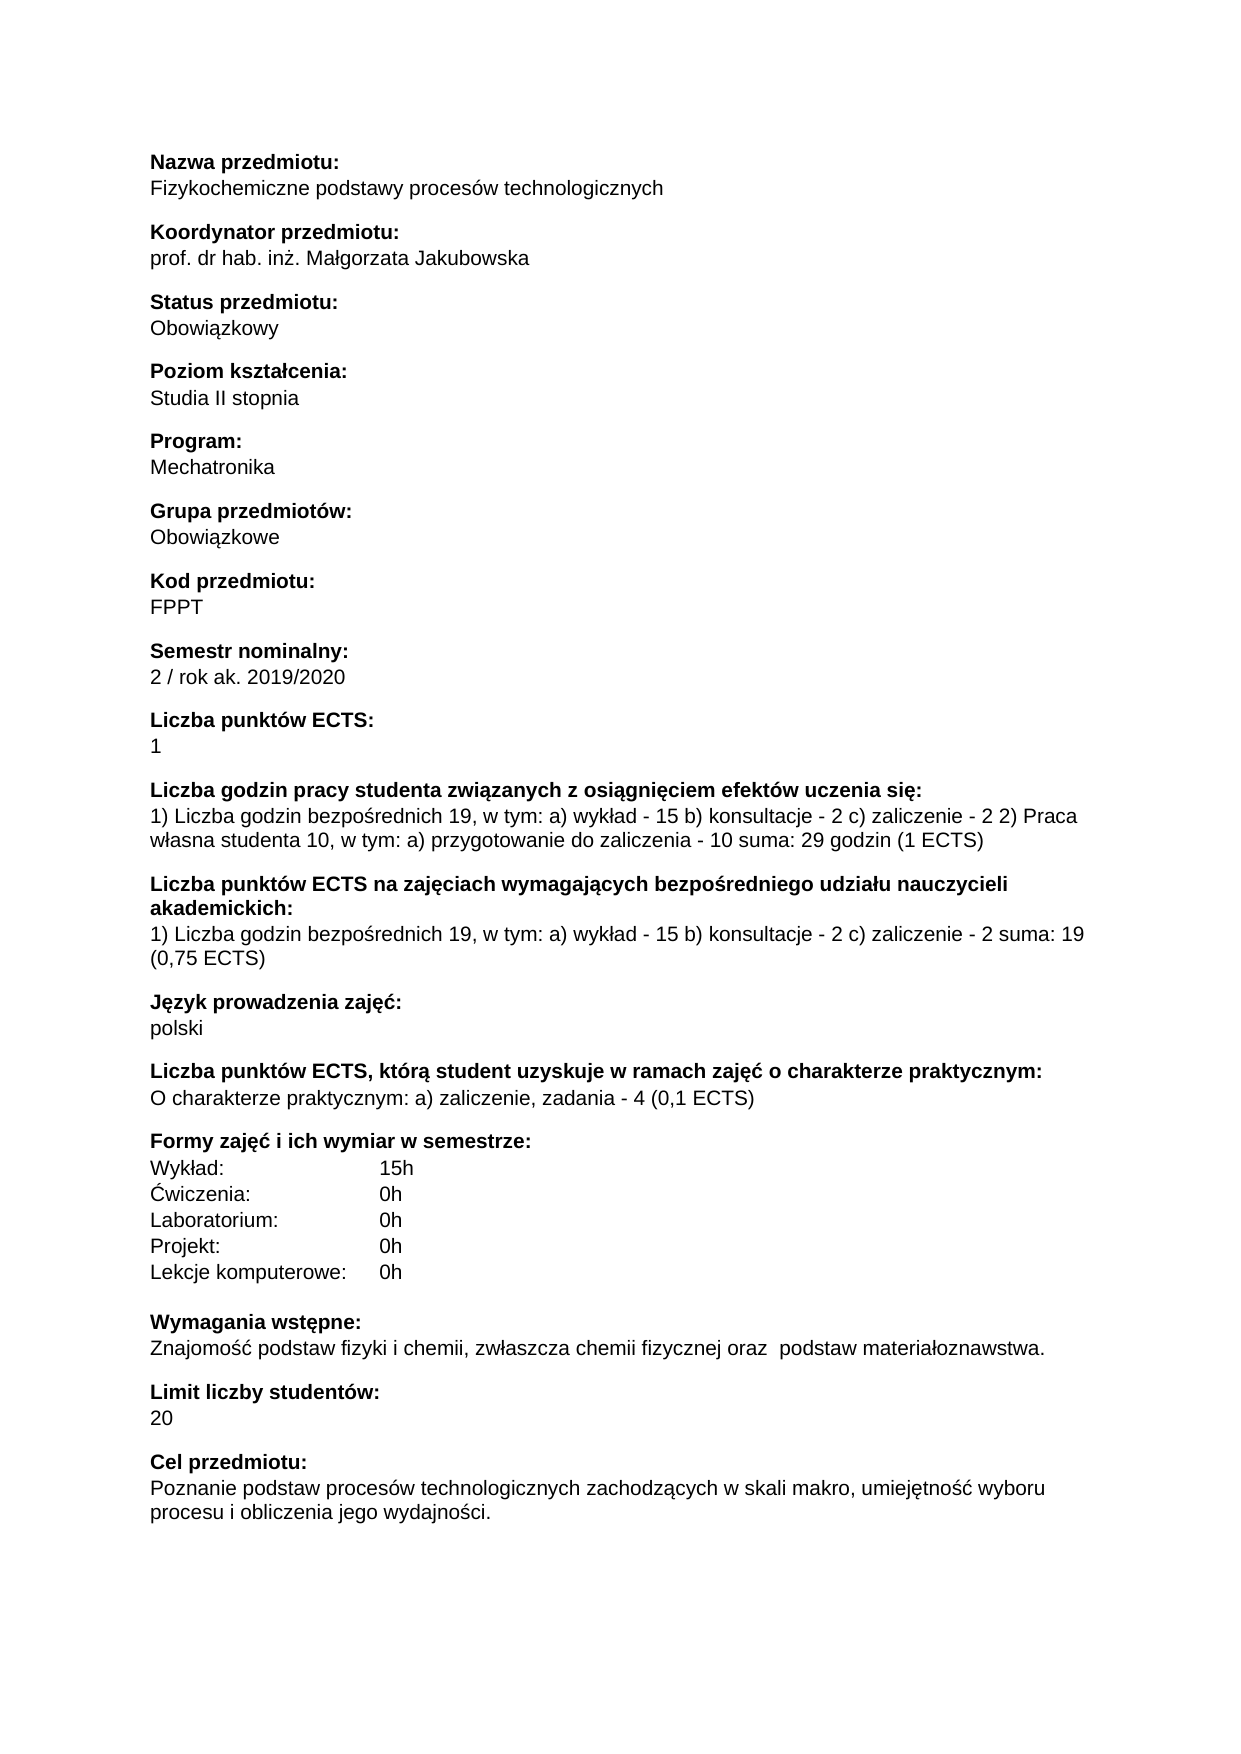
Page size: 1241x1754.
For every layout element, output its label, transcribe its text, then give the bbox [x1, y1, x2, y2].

table_header 15h [369, 1156, 597, 1180]
text Nazwa przedmiotu: [150, 150, 1090, 174]
text Poziom kształcenia: [150, 359, 1090, 383]
text O charakterze praktycznym: a) zaliczenie, zadania - 4 (0,1 ECTS) [150, 1085, 1090, 1109]
text Liczba punktów ECTS: [150, 708, 1090, 732]
text polski [150, 1016, 1090, 1039]
table_cell Laboratorium: [140, 1208, 367, 1232]
text prof. dr hab. inż. Małgorzata Jakubowska [150, 246, 1090, 270]
text Poznanie podstaw procesów technologicznych zachodzących w skali makro, umiejętność wyboru procesu i obliczenia jego wydajności. [150, 1476, 1090, 1523]
text Studia II stopnia [150, 385, 1090, 409]
text FPPT [150, 595, 1090, 619]
text Kod przedmiotu: [150, 569, 1090, 593]
text Koordynator przedmiotu: [150, 220, 1090, 244]
text Mechatronika [150, 455, 1090, 479]
text 1) Liczba godzin bezpośrednich 19, w tym: a) wykład - 15 b) konsultacje - 2 c) zaliczenie - 2 2) Praca własna studenta 10, w tym: a) przygotowanie do zaliczenia - 10 suma: 29 godzin (1 ECTS) [150, 804, 1090, 852]
table_cell Projekt: [140, 1234, 367, 1258]
table_cell 0h [369, 1258, 597, 1284]
text 1) Liczba godzin bezpośrednich 19, w tym: a) wykład - 15 b) konsultacje - 2 c) zaliczenie - 2 suma: 19 (0,75 ECTS) [150, 922, 1090, 970]
text 20 [150, 1406, 1090, 1430]
text Liczba godzin pracy studenta związanych z osiągnięciem efektów uczenia się: [150, 778, 1090, 802]
text Znajomość podstaw fizyki i chemii, zwłaszcza chemii fizycznej oraz podstaw materiałoznawstwa. [150, 1336, 1090, 1360]
text Liczba punktów ECTS, którą student uzyskuje w ramach zajęć o charakterze praktycznym: [150, 1059, 1090, 1083]
text 1 [150, 734, 1090, 758]
text Program: [150, 429, 1090, 453]
text Status przedmiotu: [150, 289, 1090, 313]
text Fizykochemiczne podstawy procesów technologicznych [150, 176, 1090, 200]
table_cell 0h [369, 1232, 597, 1258]
text Język prowadzenia zajęć: [150, 989, 1090, 1013]
text Cel przedmiotu: [150, 1449, 1090, 1473]
text Formy zajęć i ich wymiar w semestrze: [150, 1129, 1090, 1153]
table_cell Lekcje komputerowe: [140, 1260, 367, 1284]
text 2 / rok ak. 2019/2020 [150, 664, 1090, 688]
text Semestr nominalny: [150, 638, 1090, 662]
text Liczba punktów ECTS na zajęciach wymagających bezpośredniego udziału nauczycieli akademickich: [150, 872, 1090, 920]
table_cell 0h [369, 1206, 597, 1232]
text Wymagania wstępne: [150, 1310, 1090, 1334]
text Grupa przedmiotów: [150, 499, 1090, 523]
text Limit liczby studentów: [150, 1380, 1090, 1404]
table_cell Ćwiczenia: [140, 1182, 367, 1206]
text Obowiązkowe [150, 525, 1090, 549]
text Obowiązkowy [150, 316, 1090, 339]
table_cell 0h [369, 1180, 597, 1206]
table_header Wykład: [140, 1156, 367, 1180]
